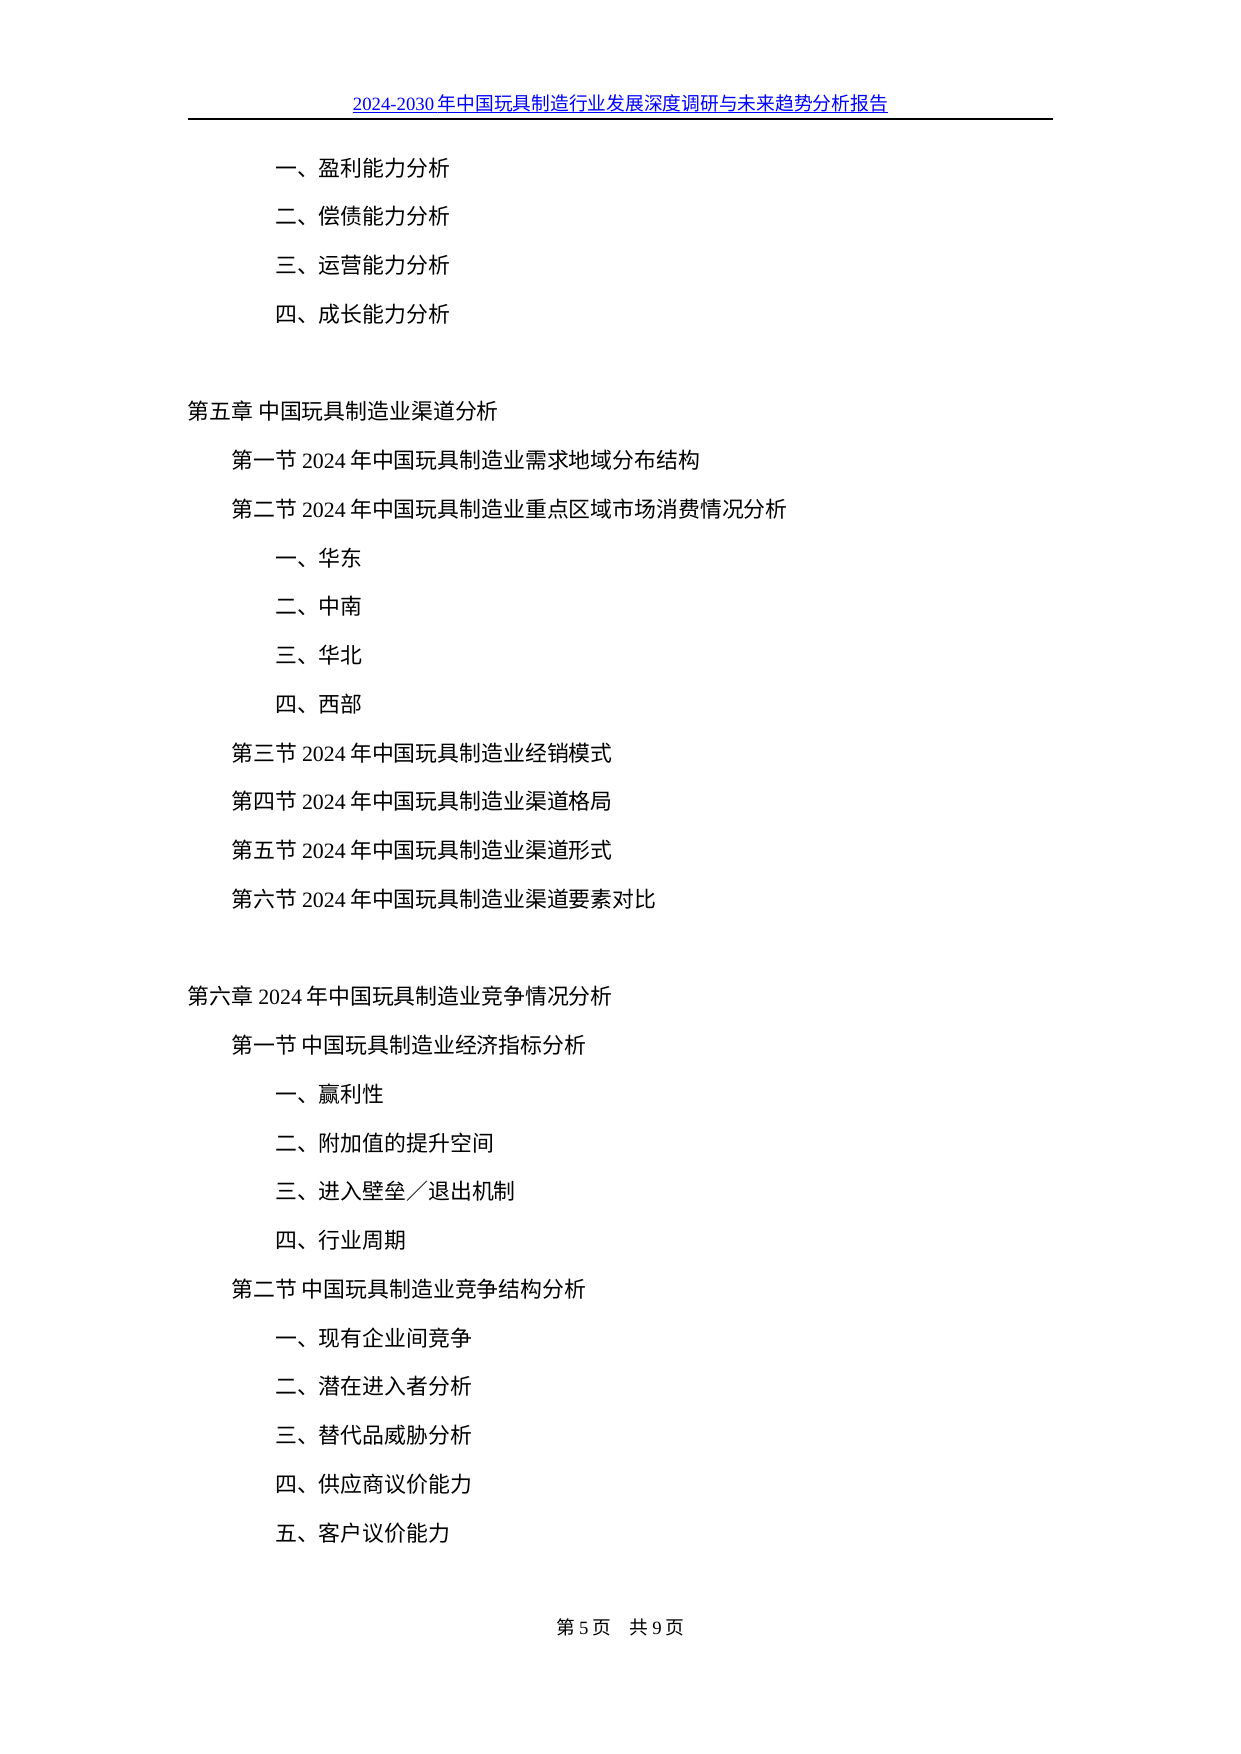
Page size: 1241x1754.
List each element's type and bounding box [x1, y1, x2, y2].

text [187, 150, 1053, 1548]
